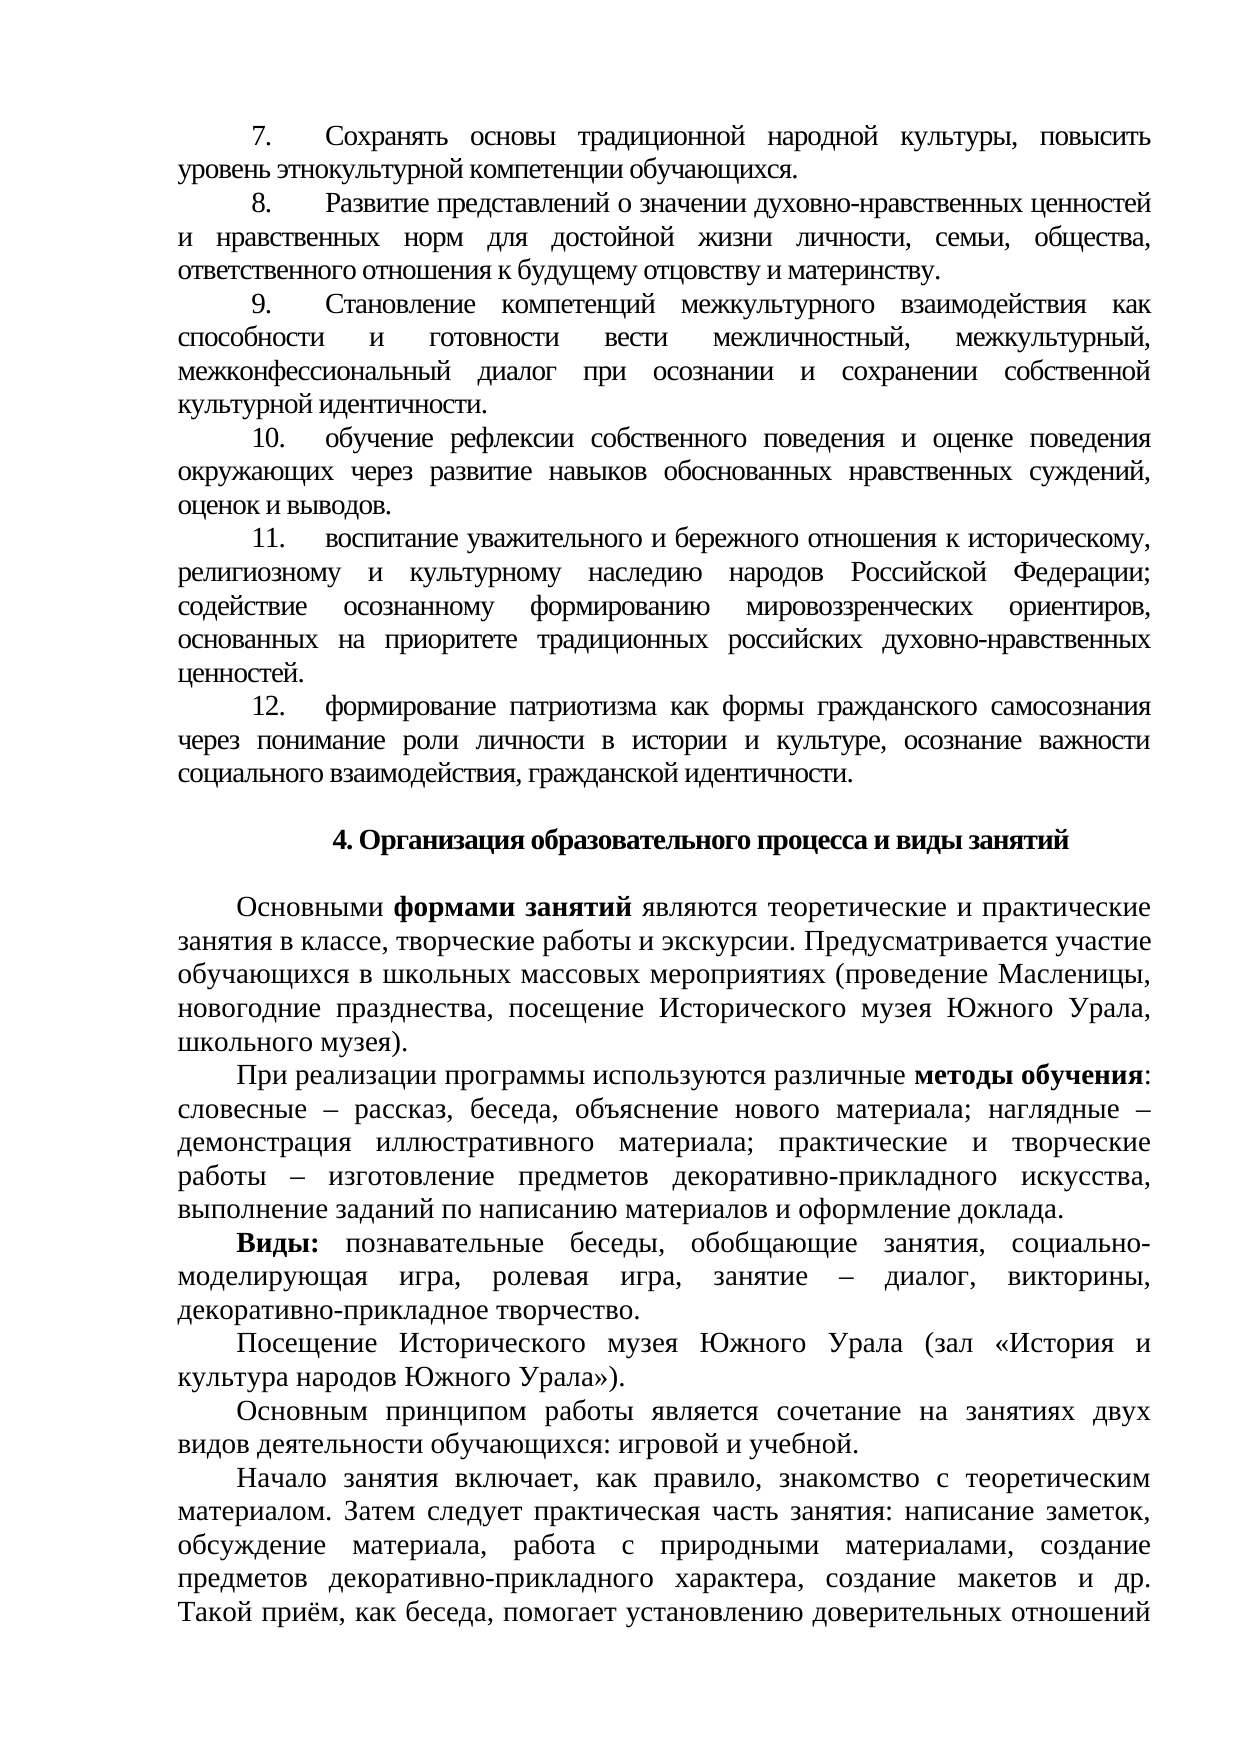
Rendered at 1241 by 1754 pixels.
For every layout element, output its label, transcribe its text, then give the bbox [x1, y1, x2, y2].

text Основным принципом работы является сочетание на занятиях двух видов деятельности обучающихся: игровой и учебной. [177, 1393, 1152, 1460]
text Посещение Исторического музея Южного Урала (зал «История и культура народов Южного Урала»). [177, 1326, 1152, 1393]
list Сохранять основы традиционной народной культуры, повысить уровень этнокультурной компетенции обучающихся. [177, 118, 1152, 185]
list обучение рефлексии собственного поведения и оценке поведения окружающих через развитие навыков обоснованных нравственных суждений, оценок и выводов. [177, 420, 1152, 521]
list формирование патриотизма как формы гражданского самосознания через понимание роли личности в истории и культуре, осознание важности социального взаимодействия, гражданской идентичности. [177, 688, 1152, 789]
text При реализации программы используются различные методы обучения: словесные – рассказ, беседа, объяснение нового материала; наглядные – демонстрация иллюстративного материала; практические и творческие работы – изготовление предметов декоративно-прикладного искусства, выполнение заданий по написанию материалов и оформление доклада. [177, 1057, 1152, 1225]
text 4. Организация образовательного процесса и виды занятий [177, 822, 1152, 856]
text Виды: познавательные беседы, обобщающие занятия, социально-моделирующая игра, ролевая игра, занятие – диалог, викторины, декоративно-прикладное творчество. [177, 1225, 1152, 1326]
list Становление компетенций межкультурного взаимодействия как способности и готовности вести межличностный, межкультурный, межконфессиональный диалог при осознании и сохранении собственной культурной идентичности. [177, 286, 1152, 420]
list воспитание уважительного и бережного отношения к историческому, религиозному и культурному наследию народов Российской Федерации; содействие осознанному формированию мировоззренческих ориентиров, основанных на приоритете традиционных российских духовно-нравственных ценностей. [177, 521, 1152, 688]
text Основными формами занятий являются теоретические и практические занятия в классе, творческие работы и экскурсии. Предусматривается участие обучающихся в школьных массовых мероприятиях (проведение Масленицы, новогодние празднества, посещение Исторического музея Южного Урала, школьного музея). [177, 889, 1152, 1057]
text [177, 1460, 1152, 1627]
list Развитие представлений о значении духовно-нравственных ценностей и нравственных норм для достойной жизни личности, семьи, общества, ответственного отношения к будущему отцовству и материнству. [177, 185, 1152, 286]
